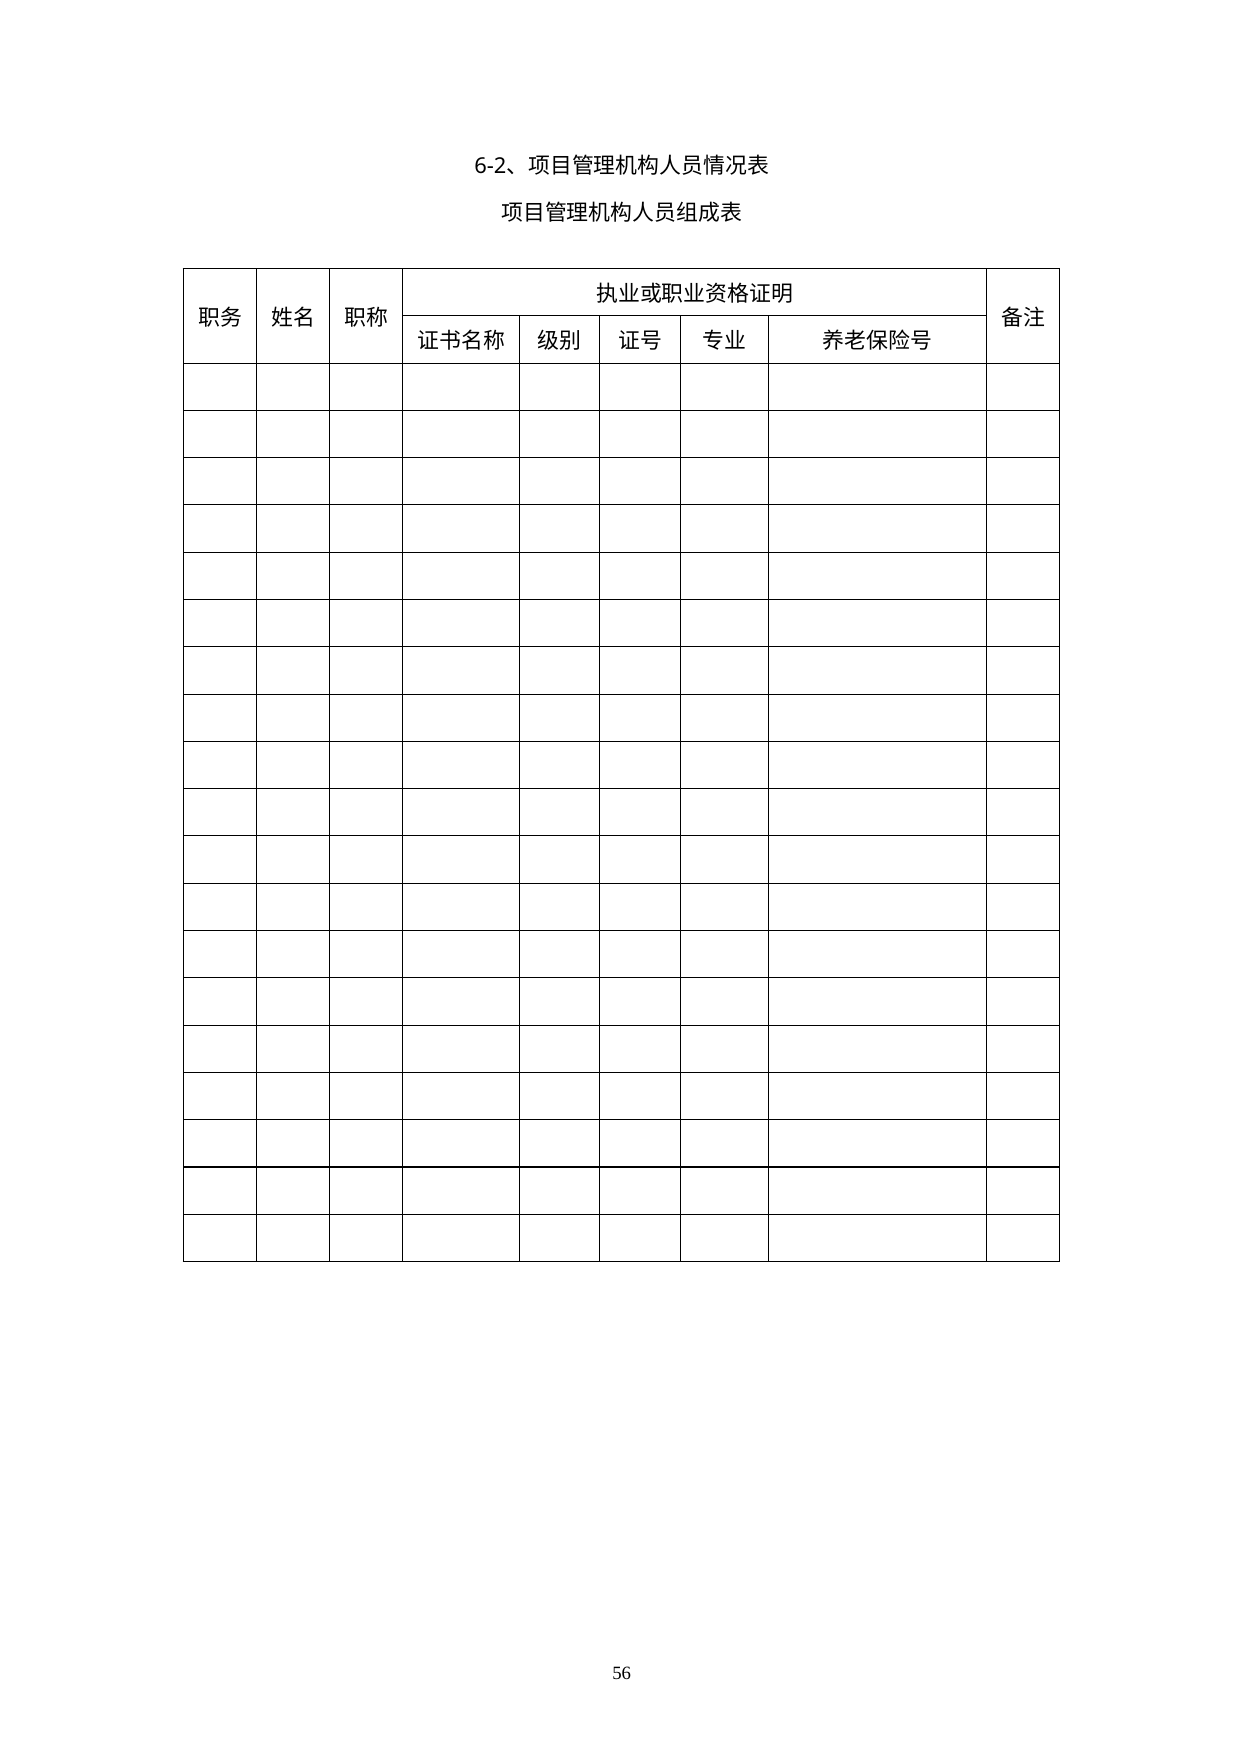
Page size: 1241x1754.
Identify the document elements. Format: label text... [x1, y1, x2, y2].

table_cell [520, 789, 599, 835]
table_header 姓名 [257, 269, 329, 362]
table_cell [403, 1168, 519, 1214]
table_cell [681, 600, 768, 646]
table_cell [520, 1026, 599, 1072]
table_cell [769, 553, 986, 599]
table_cell [330, 1215, 402, 1261]
table_cell [769, 411, 986, 457]
table_cell [330, 458, 402, 504]
table_cell [257, 1215, 329, 1261]
table_cell [681, 931, 768, 977]
table_cell [257, 1073, 329, 1119]
table_cell [403, 411, 519, 457]
table_cell [600, 931, 680, 977]
table_cell 证书名称 [403, 316, 519, 362]
table_cell [330, 1073, 402, 1119]
table_cell [987, 1168, 1059, 1214]
table_cell [987, 1073, 1059, 1119]
table_cell [520, 364, 599, 410]
table_cell [257, 505, 329, 552]
table_cell [184, 647, 256, 693]
table_cell [330, 836, 402, 883]
table_cell [403, 600, 519, 646]
table_cell [330, 411, 402, 457]
table_cell [987, 411, 1059, 457]
table_cell [681, 1120, 768, 1166]
table_cell [403, 1026, 519, 1072]
table_cell [987, 600, 1059, 646]
table_cell [681, 553, 768, 599]
table_cell [600, 505, 680, 552]
table_cell [257, 1026, 329, 1072]
table_cell [987, 978, 1059, 1024]
table_cell [520, 505, 599, 552]
table_cell [600, 1026, 680, 1072]
table_cell [403, 505, 519, 552]
table_cell [403, 1073, 519, 1119]
table_cell [987, 1120, 1059, 1166]
table_cell [600, 1120, 680, 1166]
table_cell [520, 1215, 599, 1261]
table_cell [600, 1168, 680, 1214]
table_cell [184, 1026, 256, 1072]
table_cell [257, 411, 329, 457]
table_cell [769, 1168, 986, 1214]
table_cell [769, 1026, 986, 1072]
table_cell [681, 695, 768, 741]
table_cell [403, 742, 519, 788]
table_cell [184, 600, 256, 646]
table_cell [257, 600, 329, 646]
table_cell [600, 553, 680, 599]
table_cell 证号 [600, 316, 680, 362]
table_cell [330, 695, 402, 741]
table_cell [681, 742, 768, 788]
table_cell [184, 1215, 256, 1261]
table_cell [330, 505, 402, 552]
table_cell [330, 553, 402, 599]
table_cell [184, 1073, 256, 1119]
table_cell [330, 1026, 402, 1072]
table_header 备注 [987, 269, 1059, 362]
table_cell [681, 978, 768, 1024]
table_cell [769, 742, 986, 788]
table_cell 级别 [520, 316, 599, 362]
text 项目管理机构人员组成表 [162, 195, 1081, 227]
table_cell [600, 1073, 680, 1119]
table_cell [987, 695, 1059, 741]
table_cell [769, 600, 986, 646]
table_cell [769, 1120, 986, 1166]
table_header 执业或职业资格证明 [403, 269, 986, 315]
table_cell [987, 458, 1059, 504]
table_cell [681, 1168, 768, 1214]
table_cell [184, 695, 256, 741]
table_cell [403, 836, 519, 883]
table_cell [184, 364, 256, 410]
table_cell [184, 553, 256, 599]
table_cell [330, 364, 402, 410]
table_cell [600, 884, 680, 930]
table_cell [769, 505, 986, 552]
table_cell [769, 647, 986, 693]
table_cell [769, 695, 986, 741]
table_cell [330, 884, 402, 930]
table_cell [769, 1073, 986, 1119]
table_cell [600, 647, 680, 693]
table_cell [520, 978, 599, 1024]
table_cell [403, 884, 519, 930]
table_cell [257, 978, 329, 1024]
table_cell [184, 836, 256, 883]
table_cell [600, 411, 680, 457]
table_cell [987, 836, 1059, 883]
text 6-2、项目管理机构人员情况表 [162, 148, 1081, 179]
table_cell [520, 931, 599, 977]
table_cell [184, 884, 256, 930]
table_header 职称 [330, 269, 402, 362]
table_cell [600, 978, 680, 1024]
table_cell [769, 364, 986, 410]
table_cell [257, 1168, 329, 1214]
table_cell [681, 364, 768, 410]
table_cell [681, 411, 768, 457]
table_header 职务 [184, 269, 256, 362]
table_cell [403, 978, 519, 1024]
table_cell [257, 695, 329, 741]
table_cell [257, 931, 329, 977]
table_cell [184, 931, 256, 977]
table_cell [403, 553, 519, 599]
table_cell [681, 458, 768, 504]
table_cell [987, 742, 1059, 788]
table_cell [520, 836, 599, 883]
table_cell [600, 600, 680, 646]
table_cell [987, 884, 1059, 930]
table_cell [257, 742, 329, 788]
table_cell [987, 1215, 1059, 1261]
table_cell [257, 553, 329, 599]
table_cell [520, 458, 599, 504]
table_cell [184, 978, 256, 1024]
table_cell [600, 789, 680, 835]
table_cell [600, 458, 680, 504]
table_cell [330, 931, 402, 977]
table_cell [681, 884, 768, 930]
table_cell [987, 789, 1059, 835]
table_cell [257, 836, 329, 883]
table_cell [184, 505, 256, 552]
table_cell [403, 931, 519, 977]
table_cell [403, 789, 519, 835]
table_cell [403, 1120, 519, 1166]
table_cell [257, 1120, 329, 1166]
table_cell [769, 458, 986, 504]
table_cell [681, 505, 768, 552]
table_cell [330, 1168, 402, 1214]
table_cell [769, 836, 986, 883]
table_cell [681, 789, 768, 835]
table_cell [184, 789, 256, 835]
table_cell [987, 553, 1059, 599]
table_cell [769, 931, 986, 977]
table_cell [184, 1168, 256, 1214]
table_cell [520, 1073, 599, 1119]
table_cell [520, 1120, 599, 1166]
table_cell [681, 1026, 768, 1072]
table_cell [520, 647, 599, 693]
table_cell [330, 647, 402, 693]
table_cell [987, 931, 1059, 977]
table_cell [403, 458, 519, 504]
table_cell [403, 364, 519, 410]
table_cell [681, 836, 768, 883]
table_cell [257, 458, 329, 504]
table_cell [403, 1215, 519, 1261]
table_cell [184, 742, 256, 788]
table_cell [257, 364, 329, 410]
table_cell [987, 1026, 1059, 1072]
table_cell [987, 364, 1059, 410]
table_cell [257, 789, 329, 835]
table_cell [330, 789, 402, 835]
table_cell [520, 695, 599, 741]
table_cell [520, 742, 599, 788]
table_cell [681, 647, 768, 693]
table_cell [403, 647, 519, 693]
table_cell [987, 647, 1059, 693]
table_cell [257, 647, 329, 693]
table_cell [520, 884, 599, 930]
table_cell [769, 978, 986, 1024]
table_cell [184, 458, 256, 504]
table_cell [520, 553, 599, 599]
table_cell [600, 742, 680, 788]
table_cell [257, 884, 329, 930]
table_cell [987, 505, 1059, 552]
table_cell 专业 [681, 316, 768, 362]
table_cell [769, 1215, 986, 1261]
table_cell [600, 1215, 680, 1261]
table_cell [184, 411, 256, 457]
table_cell [520, 600, 599, 646]
table_cell [184, 1120, 256, 1166]
table_cell [769, 789, 986, 835]
table_cell [681, 1073, 768, 1119]
table_cell [600, 364, 680, 410]
table_cell [600, 836, 680, 883]
table_cell [681, 1215, 768, 1261]
table_cell [520, 1168, 599, 1214]
table_cell 养老保险号 [769, 316, 986, 362]
table_cell [600, 695, 680, 741]
table_cell [403, 695, 519, 741]
table_cell [520, 411, 599, 457]
table_cell [330, 978, 402, 1024]
table_cell [330, 600, 402, 646]
table_cell [769, 884, 986, 930]
table_cell [330, 1120, 402, 1166]
table_cell [330, 742, 402, 788]
